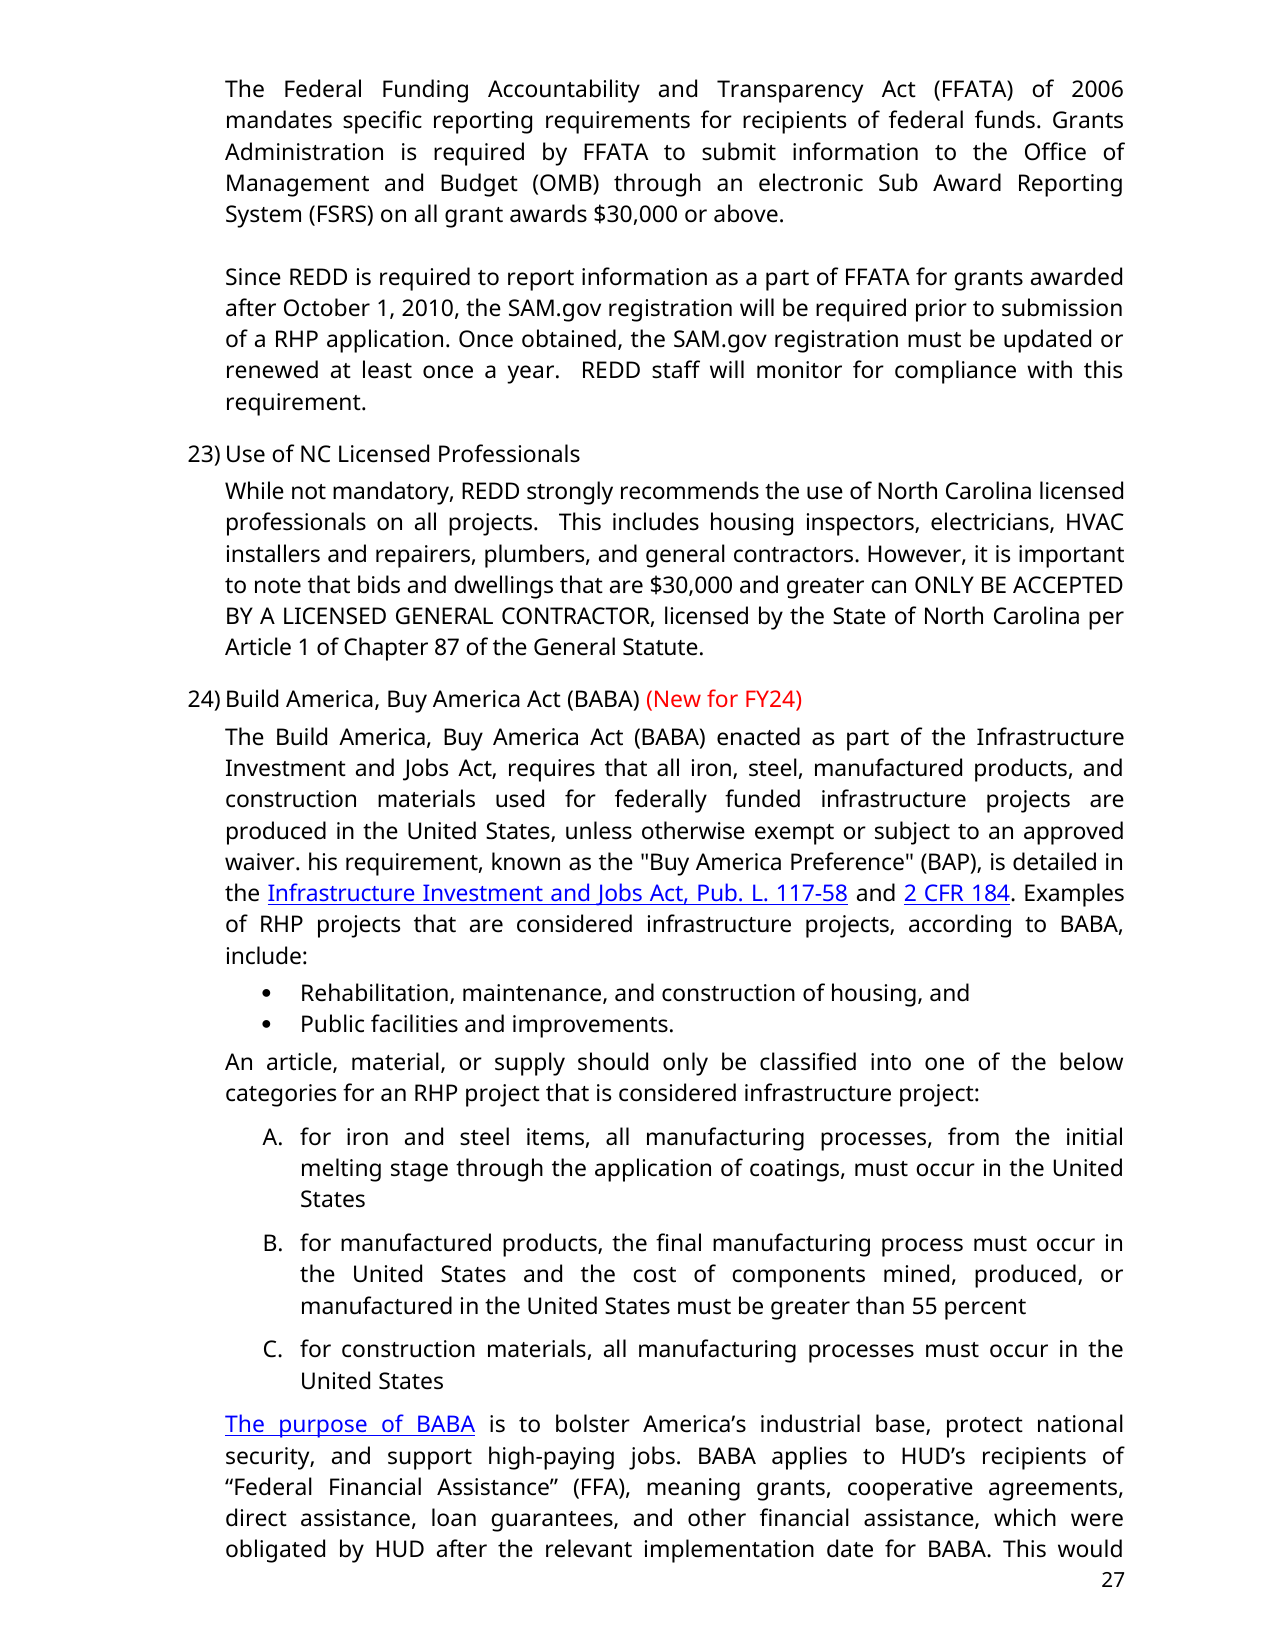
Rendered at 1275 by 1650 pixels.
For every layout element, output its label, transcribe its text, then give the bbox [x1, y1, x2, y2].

list Rehabilitation, maintenance, and construction of housing, and [262, 977, 1125, 1008]
list for construction materials, all manufacturing processes must occur in the United States [262, 1333, 1125, 1396]
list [225, 1408, 1125, 1565]
list The Build America, Buy America Act (BABA) enacted as part of the Infrastructure Investment and Jobs Act, requires that all iron, steel, manufactured products, and construction materials used for federally funded infrastructure projects are produced in the United States, unless otherwise exempt or subject to an approved waiver. his requirement, known as the "Buy America Preference" (BAP), is detailed in the Infrastructure Investment and Jobs Act, Pub. L. 117-58 and 2 CFR 184. Examples of RHP projects that are considered infrastructure projects, according to BABA, include: [225, 721, 1125, 971]
list for manufactured products, the final manufacturing process must occur in the United States and the cost of components mined, produced, or manufactured in the United States must be greater than 55 percent [262, 1227, 1125, 1321]
list Build America, Buy America Act (BABA) (New for FY24) [187, 683, 1125, 715]
list The Federal Funding Accountability and Transparency Act (FFATA) of 2006 mandates specific reporting requirements for recipients of federal funds. Grants Administration is required by FFATA to submit information to the Office of Management and Budget (OMB) through an electronic Sub Award Reporting System (FSRS) on all grant awards $30,000 or above. [225, 73, 1125, 229]
list for iron and steel items, all manufacturing processes, from the initial melting stage through the application of coatings, must occur in the United States [262, 1121, 1125, 1215]
list An article, material, or supply should only be classified into one of the below categories for an RHP project that is considered infrastructure project: [225, 1046, 1125, 1108]
list Use of NC Licensed Professionals [187, 438, 1125, 469]
list Public facilities and improvements. [262, 1008, 1125, 1040]
list While not mandatory, REDD strongly recommends the use of North Carolina licensed professionals on all projects. This includes housing inspectors, electricians, HVAC installers and repairers, plumbers, and general contractors. However, it is important to note that bids and dwellings that are $30,000 and greater can ONLY BE ACCEPTED BY A LICENSED GENERAL CONTRACTOR, licensed by the State of North Carolina per Article 1 of Chapter 87 of the General Statute. [225, 475, 1125, 663]
list Since REDD is required to report information as a part of FFATA for grants awarded after October 1, 2010, the SAM.gov registration will be required prior to submission of a RHP application. Once obtained, the SAM.gov registration must be updated or renewed at least once a year. REDD staff will monitor for compliance with this requirement. [225, 261, 1125, 417]
